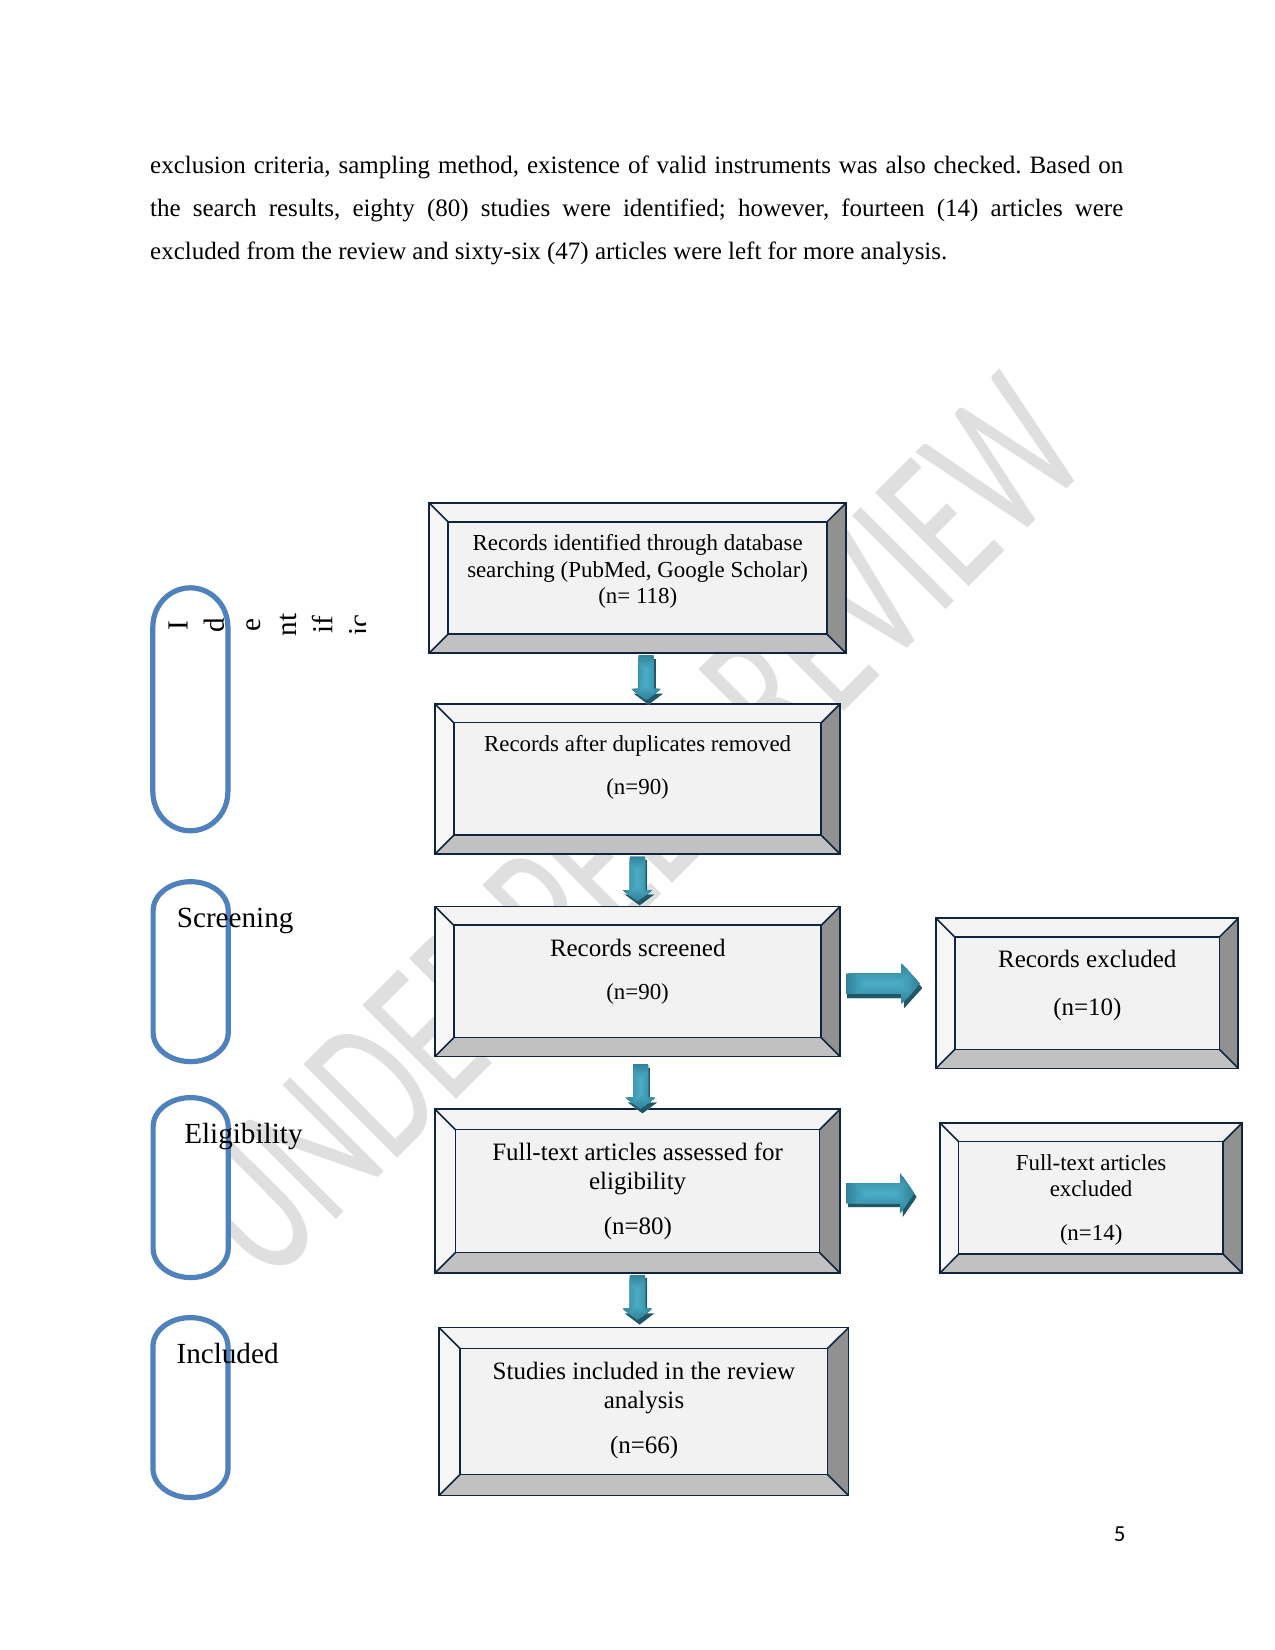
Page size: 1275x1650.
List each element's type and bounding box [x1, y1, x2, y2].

text [150, 150, 1125, 265]
